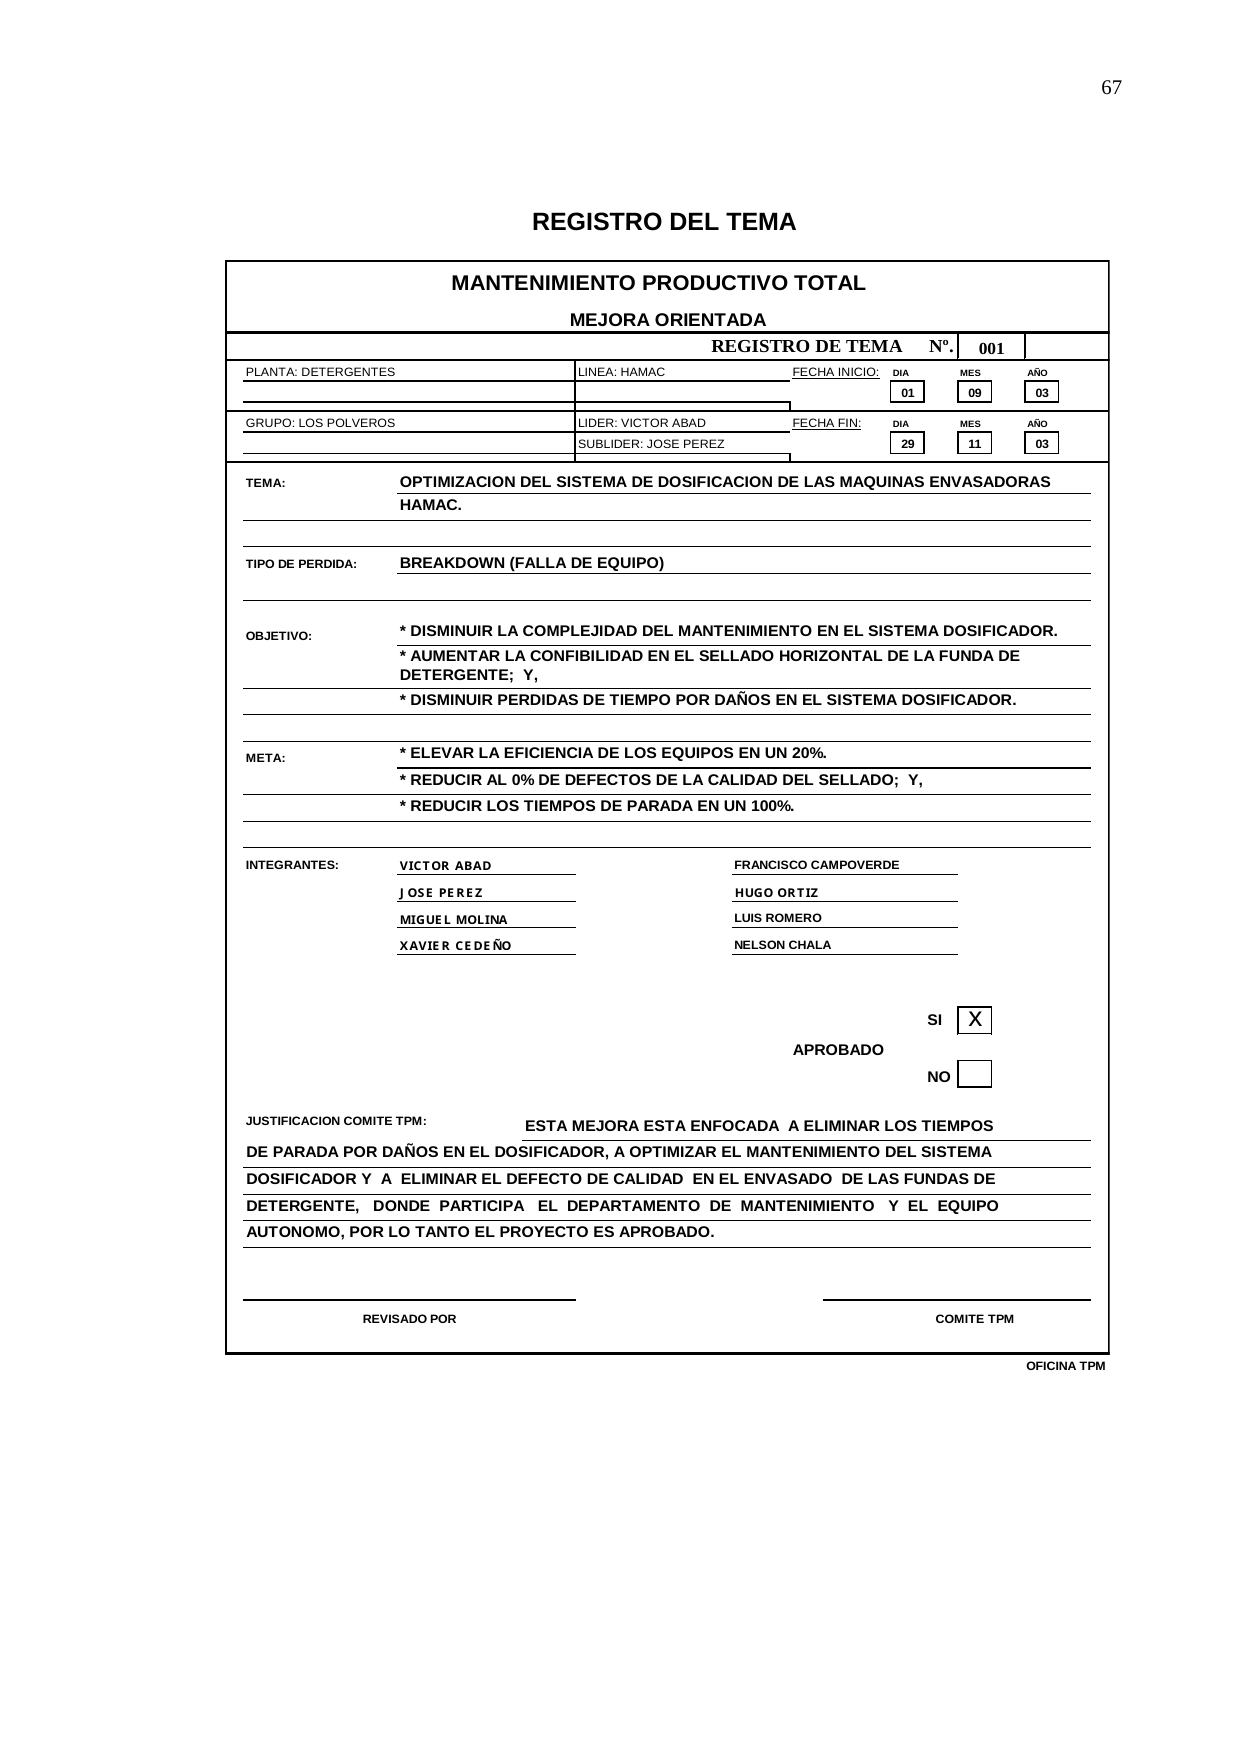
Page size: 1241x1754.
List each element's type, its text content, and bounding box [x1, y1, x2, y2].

text REGISTRO DEL TEMA [207, 207, 1122, 236]
